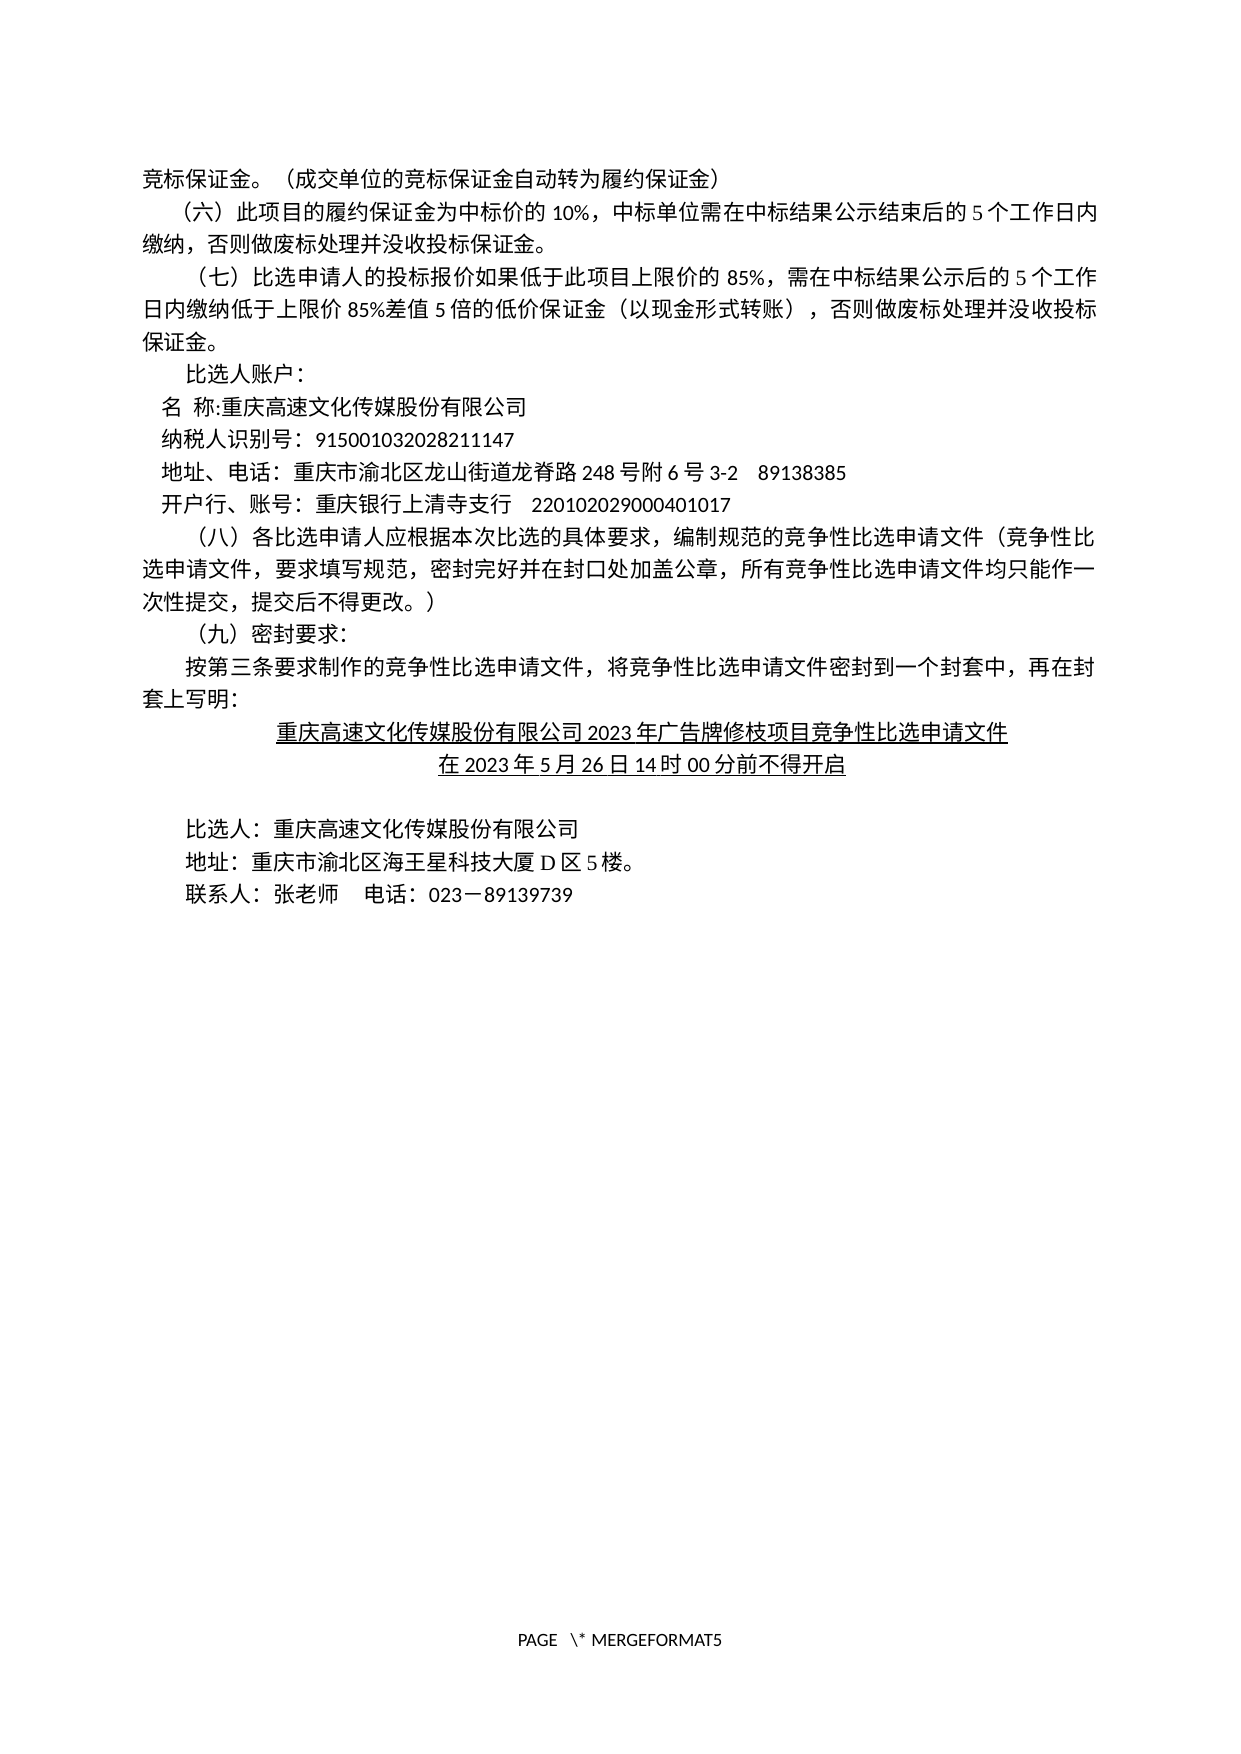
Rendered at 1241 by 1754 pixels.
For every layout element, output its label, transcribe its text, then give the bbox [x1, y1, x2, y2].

text 名 称:重庆高速文化传媒股份有限公司 纳税人识别号：915001032028211147 地址、电话：重庆市渝北区龙山街道龙脊路248号附6号3-2 89138385 开户行、账号：重庆银行上清寺支行 220102029000401017 [142, 389, 1098, 519]
text （九）密封要求： [142, 617, 1098, 649]
text 按第三条要求制作的竞争性比选申请文件，将竞争性比选申请文件密封到一个封套中，再在封套上写明： [142, 649, 1098, 714]
text 在2023年5月26日14时 00 分前不得开启 [142, 747, 1098, 779]
text （七）比选申请人的投标报价如果低于此项目上限价的85%，需在中标结果公示后的5个工作日内缴纳低于上限价85%差值5倍的低价保证金（以现金形式转账），否则做废标处理并没收投标保证金。 [142, 259, 1098, 357]
text 地址：重庆市渝北区海王星科技大厦D区5楼。 [186, 844, 1098, 877]
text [142, 162, 1098, 194]
text 比选人账户： [142, 357, 1098, 389]
text （八）各比选申请人应根据本次比选的具体要求，编制规范的竞争性比选申请文件（竞争性比选申请文件，要求填写规范，密封完好并在封口处加盖公章，所有竞争性比选申请文件均只能作一次性提交，提交后不得更改。） [142, 519, 1098, 617]
text 联系人：张老师 电话：023－89139739 [186, 877, 1098, 909]
text 重庆高速文化传媒股份有限公司2023年广告牌修枝项目竞争性比选申请文件 [142, 714, 1098, 747]
text 比选人：重庆高速文化传媒股份有限公司 [142, 812, 1098, 844]
text （六）此项目的履约保证金为中标价的10%，中标单位需在中标结果公示结束后的5个工作日内缴纳，否则做废标处理并没收投标保证金。 [142, 194, 1098, 259]
